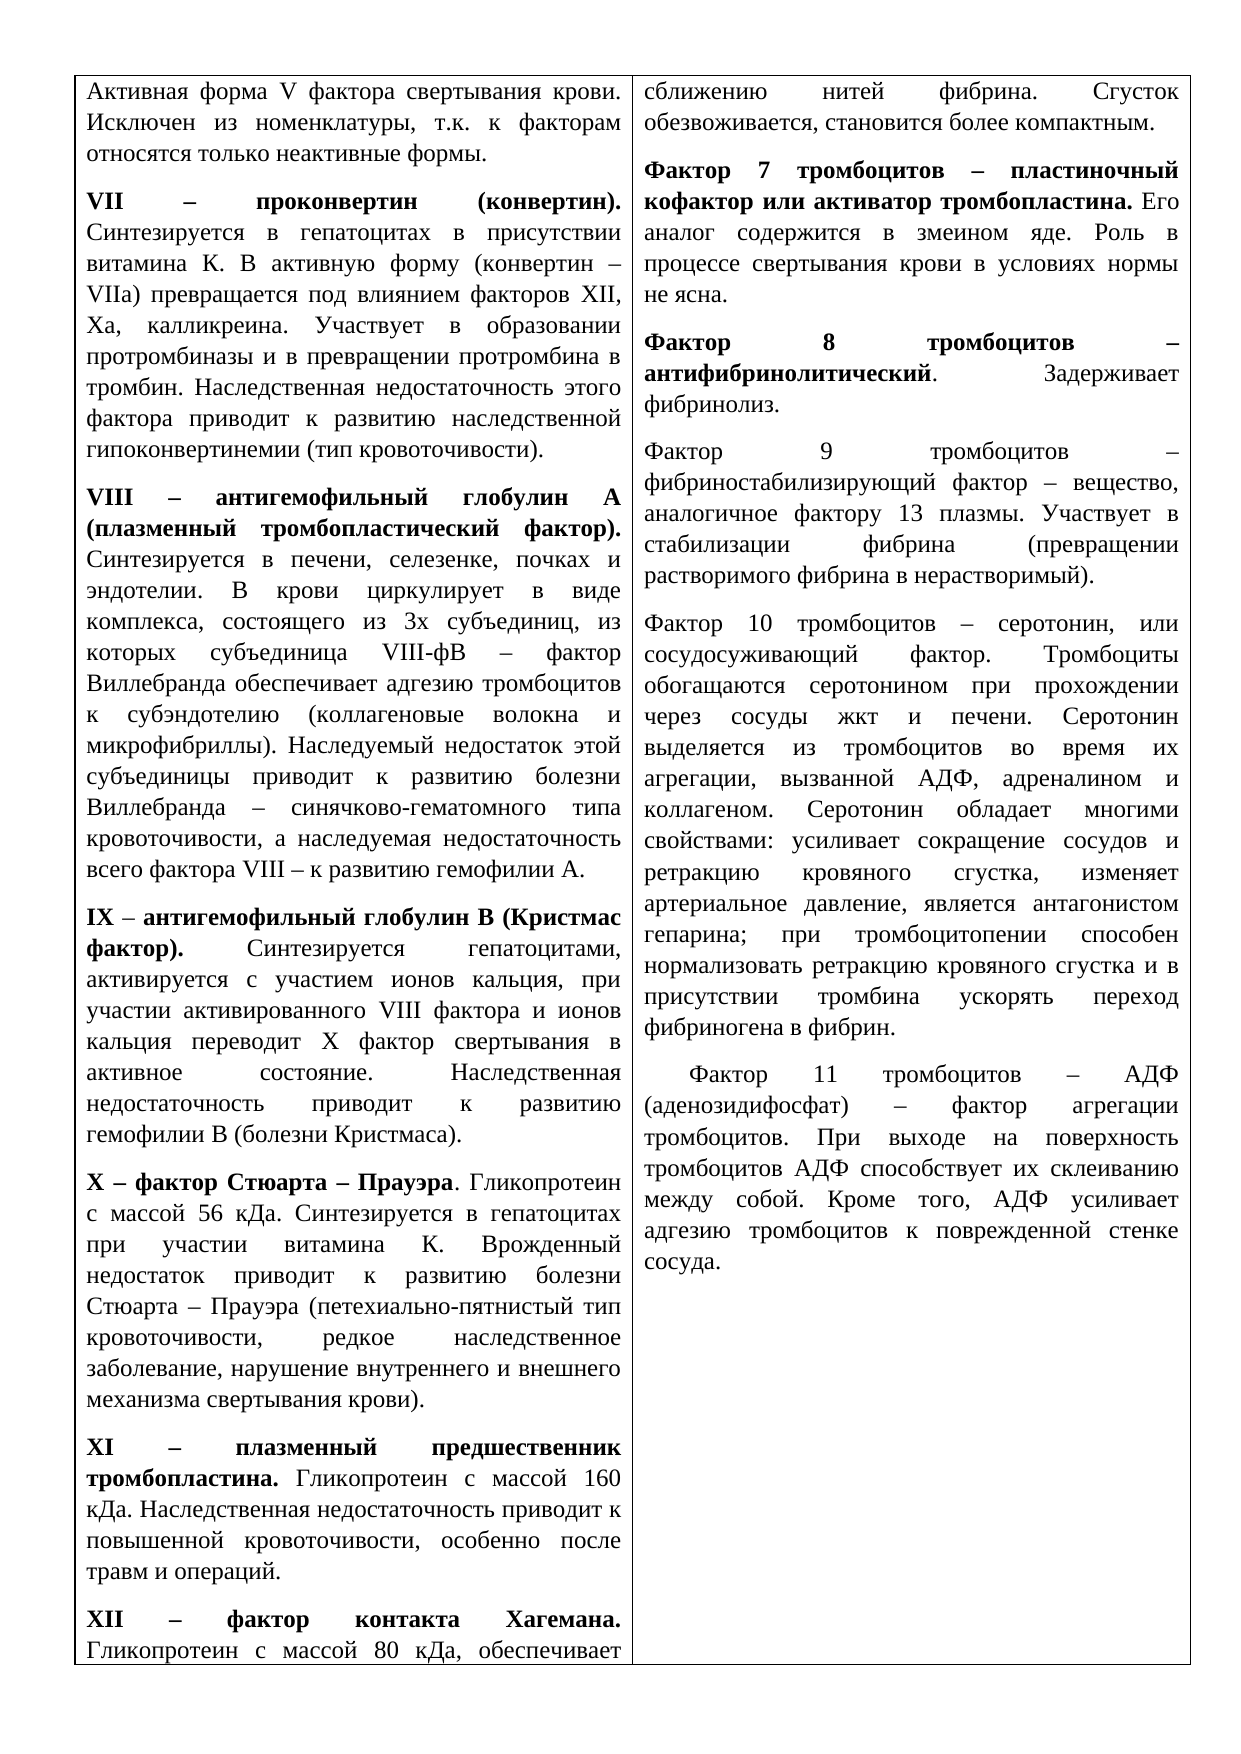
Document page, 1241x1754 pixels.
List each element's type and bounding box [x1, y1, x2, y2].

table_cell [76, 76, 632, 1664]
table_cell [633, 76, 1190, 1664]
